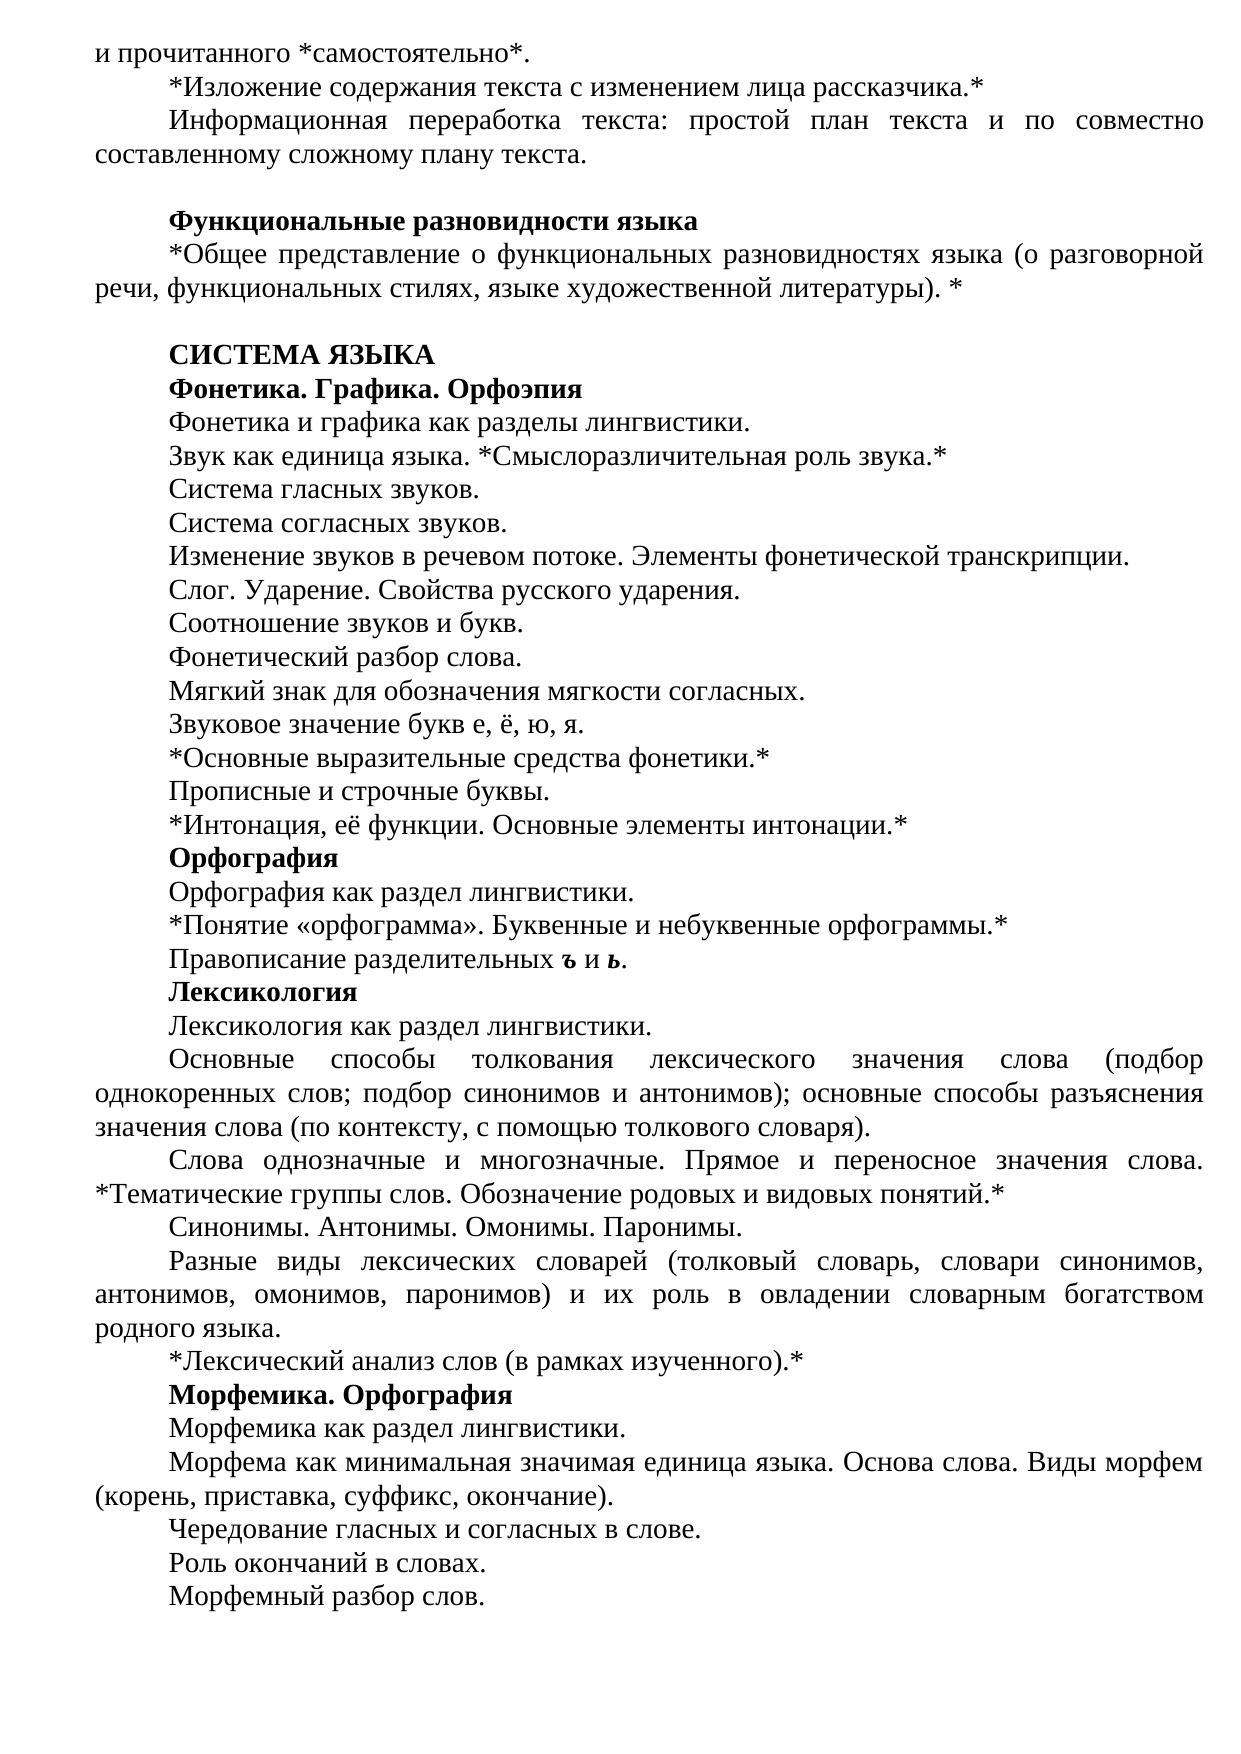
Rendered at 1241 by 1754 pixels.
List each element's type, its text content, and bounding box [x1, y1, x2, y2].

text Роль окончаний в словах. [94, 1545, 1205, 1578]
text Лексикология [94, 974, 1205, 1008]
text Функциональные разновидности языка [94, 203, 1205, 237]
text Система гласных звуков. [94, 471, 1205, 505]
text *Изложение содержания текста с изменением лица рассказчика.* [94, 69, 1205, 102]
text Фонетический разбор слова. [94, 639, 1205, 673]
text Морфемика как раздел лингвистики. [94, 1411, 1205, 1444]
text Разные виды лексических словарей (толковый словарь, словари синонимов, антонимов, омонимов, паронимов) и их роль в овладении словарным богатством родного языка. [94, 1243, 1205, 1343]
text Орфография [94, 840, 1205, 874]
text Чередование гласных и согласных в слове. [94, 1511, 1205, 1545]
text Фонетика и графика как разделы лингвистики. [94, 404, 1205, 438]
text Правописание разделительных ъ и ь. [94, 941, 1205, 974]
text Мягкий знак для обозначения мягкости согласных. [94, 673, 1205, 706]
text Слова однозначные и многозначные. Прямое и переносное значения слова. *Тематические группы слов. Обозначение родовых и видовых понятий.* [94, 1142, 1205, 1209]
text Морфемика. Орфография [94, 1377, 1205, 1411]
text *Понятие «орфограмма». Буквенные и небуквенные орфограммы.* [94, 907, 1205, 941]
text Изменение звуков в речевом потоке. Элементы фонетической транскрипции. [94, 538, 1205, 572]
text Система согласных звуков. [94, 505, 1205, 538]
text Орфография как раздел лингвистики. [94, 874, 1205, 907]
text Основные способы толкования лексического значения слова (подбор однокоренных слов; подбор синонимов и антонимов); основные способы разъяснения значения слова (по контексту, с помощью толкового словаря). [94, 1042, 1205, 1142]
text СИСТЕМА ЯЗЫКА [94, 337, 1205, 371]
text Лексикология как раздел лингвистики. [94, 1008, 1205, 1042]
text Морфема как минимальная значимая единица языка. Основа слова. Виды морфем (корень, приставка, суффикс, окончание). [94, 1444, 1205, 1511]
text Звуковое значение букв е, ё, ю, я. [94, 706, 1205, 740]
text Звук как единица языка. *Смыслоразличительная роль звука.* [94, 438, 1205, 471]
text Информационная переработка текста: простой план текста и по совместно составленному сложному плану текста. [94, 102, 1205, 169]
text *Лексический анализ слов (в рамках изученного).* [94, 1343, 1205, 1377]
text *Основные выразительные средства фонетики.* [94, 740, 1205, 773]
text *Интонация, её функции. Основные элементы интонации.* [94, 807, 1205, 840]
text Соотношение звуков и букв. [94, 606, 1205, 639]
text Прописные и строчные буквы. [94, 773, 1205, 807]
text Слог. Ударение. Свойства русского ударения. [94, 572, 1205, 606]
text Морфемный разбор слов. [94, 1578, 1205, 1612]
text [94, 35, 1205, 69]
text Синонимы. Антонимы. Омонимы. Паронимы. [94, 1209, 1205, 1243]
text Фонетика. Графика. Орфоэпия [94, 371, 1205, 404]
text *Общее представление о функциональных разновидностях языка (о разговорной речи, функциональных стилях, языке художественной литературы). * [94, 237, 1205, 304]
